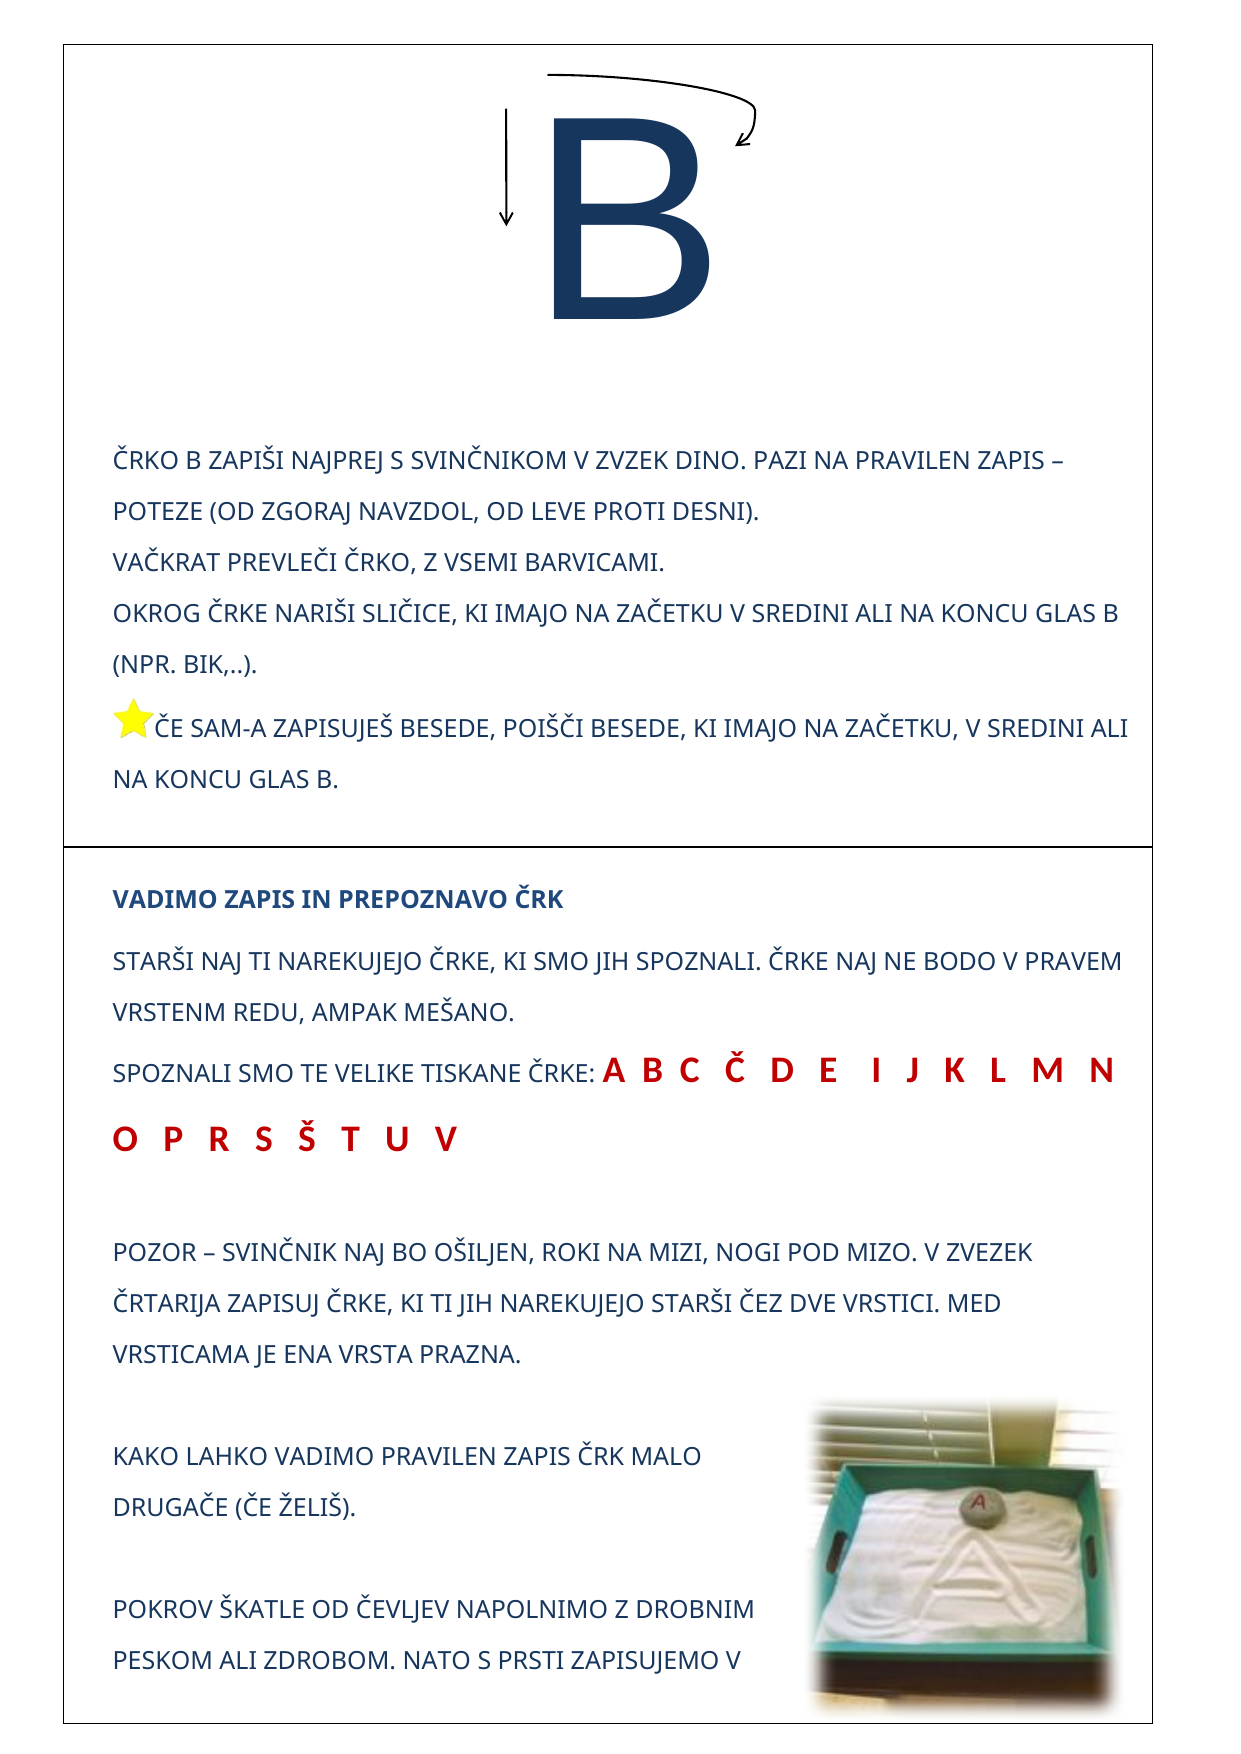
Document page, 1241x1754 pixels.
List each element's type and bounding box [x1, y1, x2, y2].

picture [832, 1422, 1097, 1693]
table_header [64, 45, 1152, 846]
table_cell [64, 848, 1152, 1723]
picture [112, 698, 154, 738]
